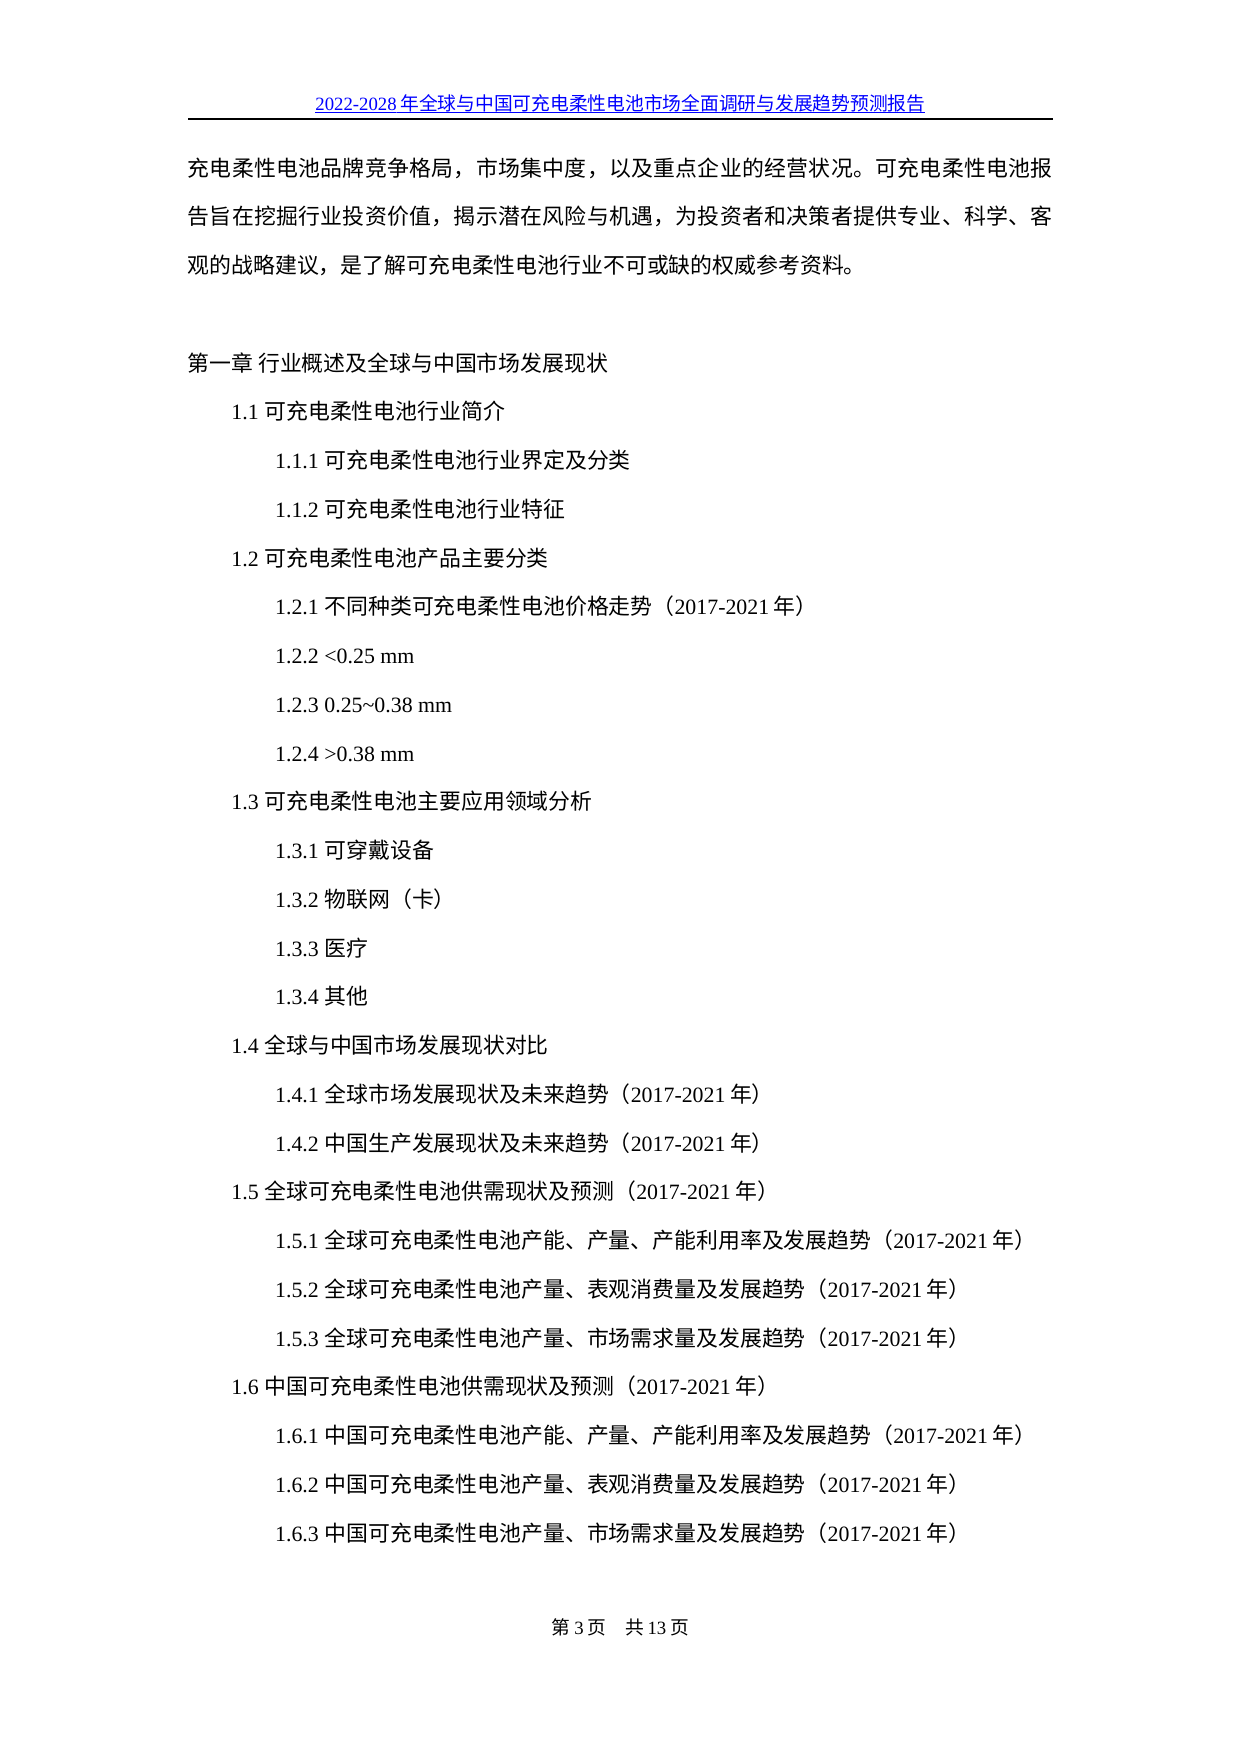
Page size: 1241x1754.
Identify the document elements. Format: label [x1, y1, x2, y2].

text [187, 150, 1053, 1548]
